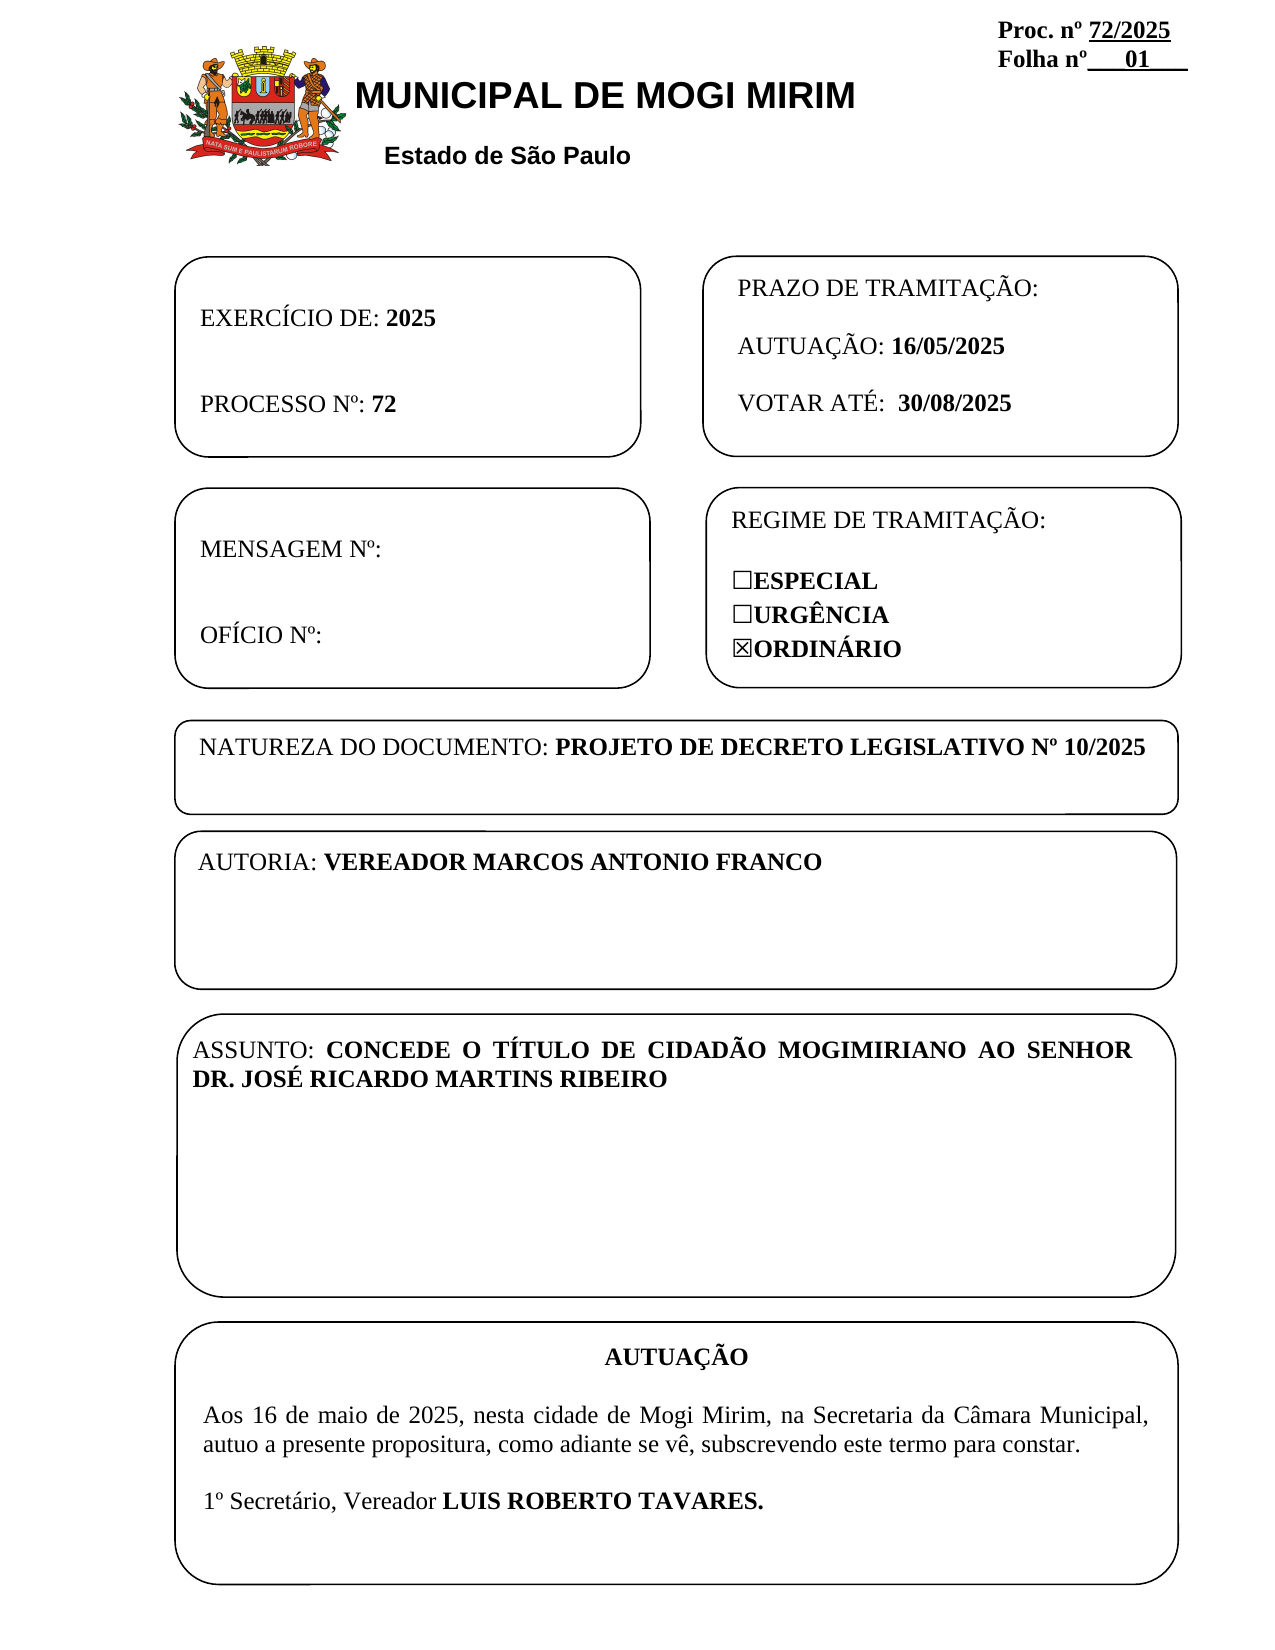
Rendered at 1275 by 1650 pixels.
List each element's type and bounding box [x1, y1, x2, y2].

picture [177, 46, 347, 165]
